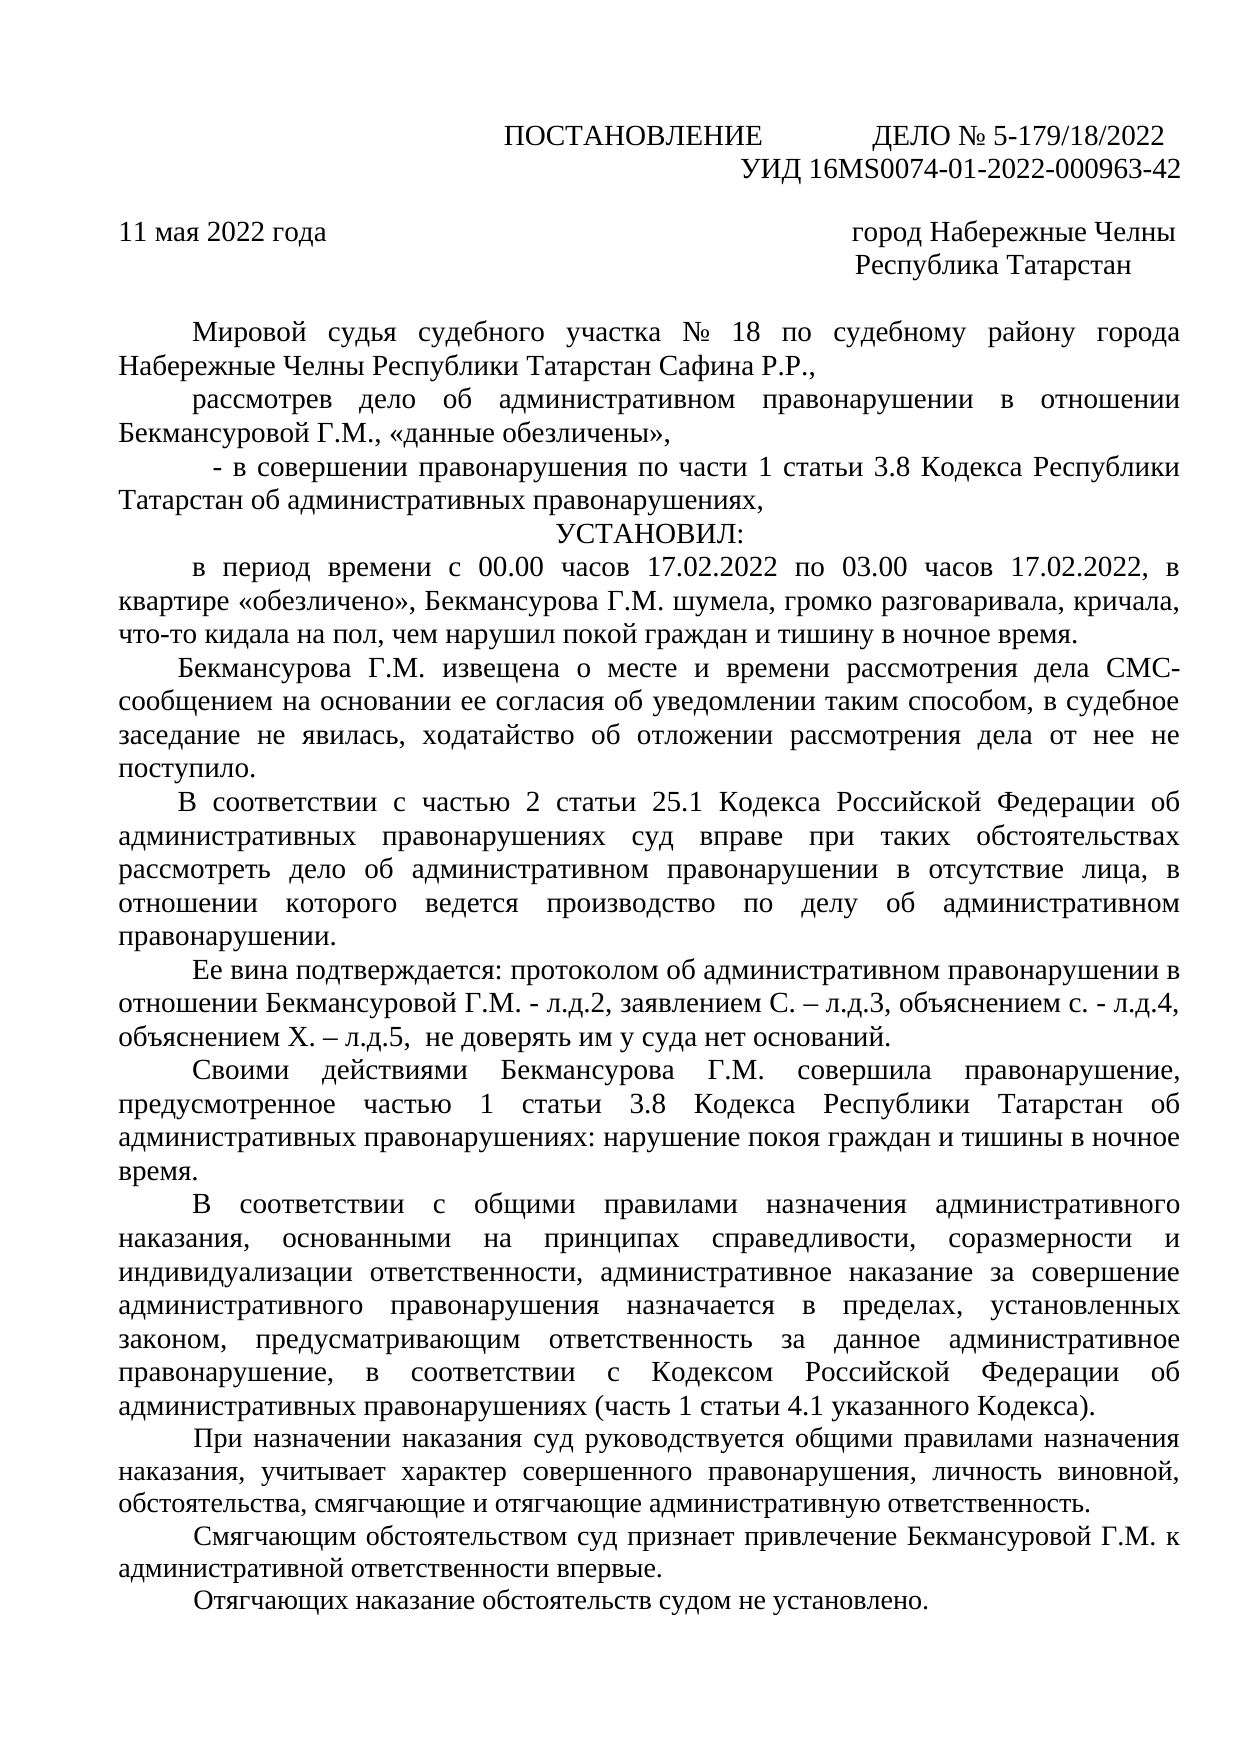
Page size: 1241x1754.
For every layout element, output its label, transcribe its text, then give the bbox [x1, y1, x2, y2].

text Ее вина подтверждается: протоколом об административном правонарушении в отношении Бекмансуровой Г.М. - л.д.2, заявлением С. – л.д.3, объяснением с. - л.д.4, объяснением Х. – л.д.5, не доверять им у суда нет оснований. [118, 952, 1181, 1052]
text ПОСТАНОВЛЕНИЕ ДЕЛО № 5-179/18/2022 [118, 118, 1181, 152]
text рассмотрев дело об административном правонарушении в отношении Бекмансуровой Г.М., «данные обезличены», [118, 382, 1181, 449]
text УИД 16MS0074-01-2022-000963-42 [118, 152, 1181, 185]
text Бекмансурова Г.М. извещена о месте и времени рассмотрения дела СМС- сообщением на основании ее согласия об уведомлении таким способом, в судебное заседание не явилась, ходатайство об отложении рассмотрения дела от нее не поступило. [118, 650, 1181, 784]
text Своими действиями Бекмансурова Г.М. совершила правонарушение, предусмотренное частью 1 статьи 3.8 Кодекса Республики Татарстан об административных правонарушениях: нарушение покоя граждан и тишины в ночное время. [118, 1052, 1181, 1187]
text УСТАНОВИЛ: [118, 516, 1181, 549]
text Смягчающим обстоятельством суд признает привлечение Бекмансуровой Г.М. к административной ответственности впервые. [118, 1519, 1181, 1583]
text в период времени с 00.00 часов 17.02.2022 по 03.00 часов 17.02.2022, в квартире «обезличено», Бекмансурова Г.М. шумела, громко разговаривала, кричала, что-то кидала на пол, чем нарушил покой граждан и тишину в ночное время. [118, 549, 1181, 650]
text Мировой судья судебного участка № 18 по судебному району города Набережные Челны Республики Татарстан Сафина Р.Р., [118, 314, 1181, 382]
text Республика Татарстан [118, 247, 1181, 281]
text Отягчающих наказание обстоятельств судом не установлено. [118, 1583, 1181, 1616]
text 11 мая 2022 года город Набережные Челны [118, 214, 1181, 247]
text - в совершении правонарушения по части 1 статьи 3.8 Кодекса Республики Татарстан об административных правонарушениях, [118, 449, 1181, 516]
text При назначении наказания суд руководствуется общими правилами назначения наказания, учитывает характер совершенного правонарушения, личность виновной, обстоятельства, смягчающие и отягчающие административную ответственность. [118, 1421, 1181, 1519]
text В соответствии с общими правилами назначения административного наказания, основанными на принципах справедливости, соразмерности и индивидуализации ответственности, административное наказание за совершение административного правонарушения назначается в пределах, установленных законом, предусматривающим ответственность за данное административное правонарушение, в соответствии с Кодексом Российской Федерации об административных правонарушениях (часть 1 статьи 4.1 указанного Кодекса). [118, 1187, 1181, 1421]
text В соответствии с частью 2 статьи 25.1 Кодекса Российской Федерации об административных правонарушениях суд вправе при таких обстоятельствах рассмотреть дело об административном правонарушении в отсутствие лица, в отношении которого ведется производство по делу об административном правонарушении. [118, 784, 1181, 952]
